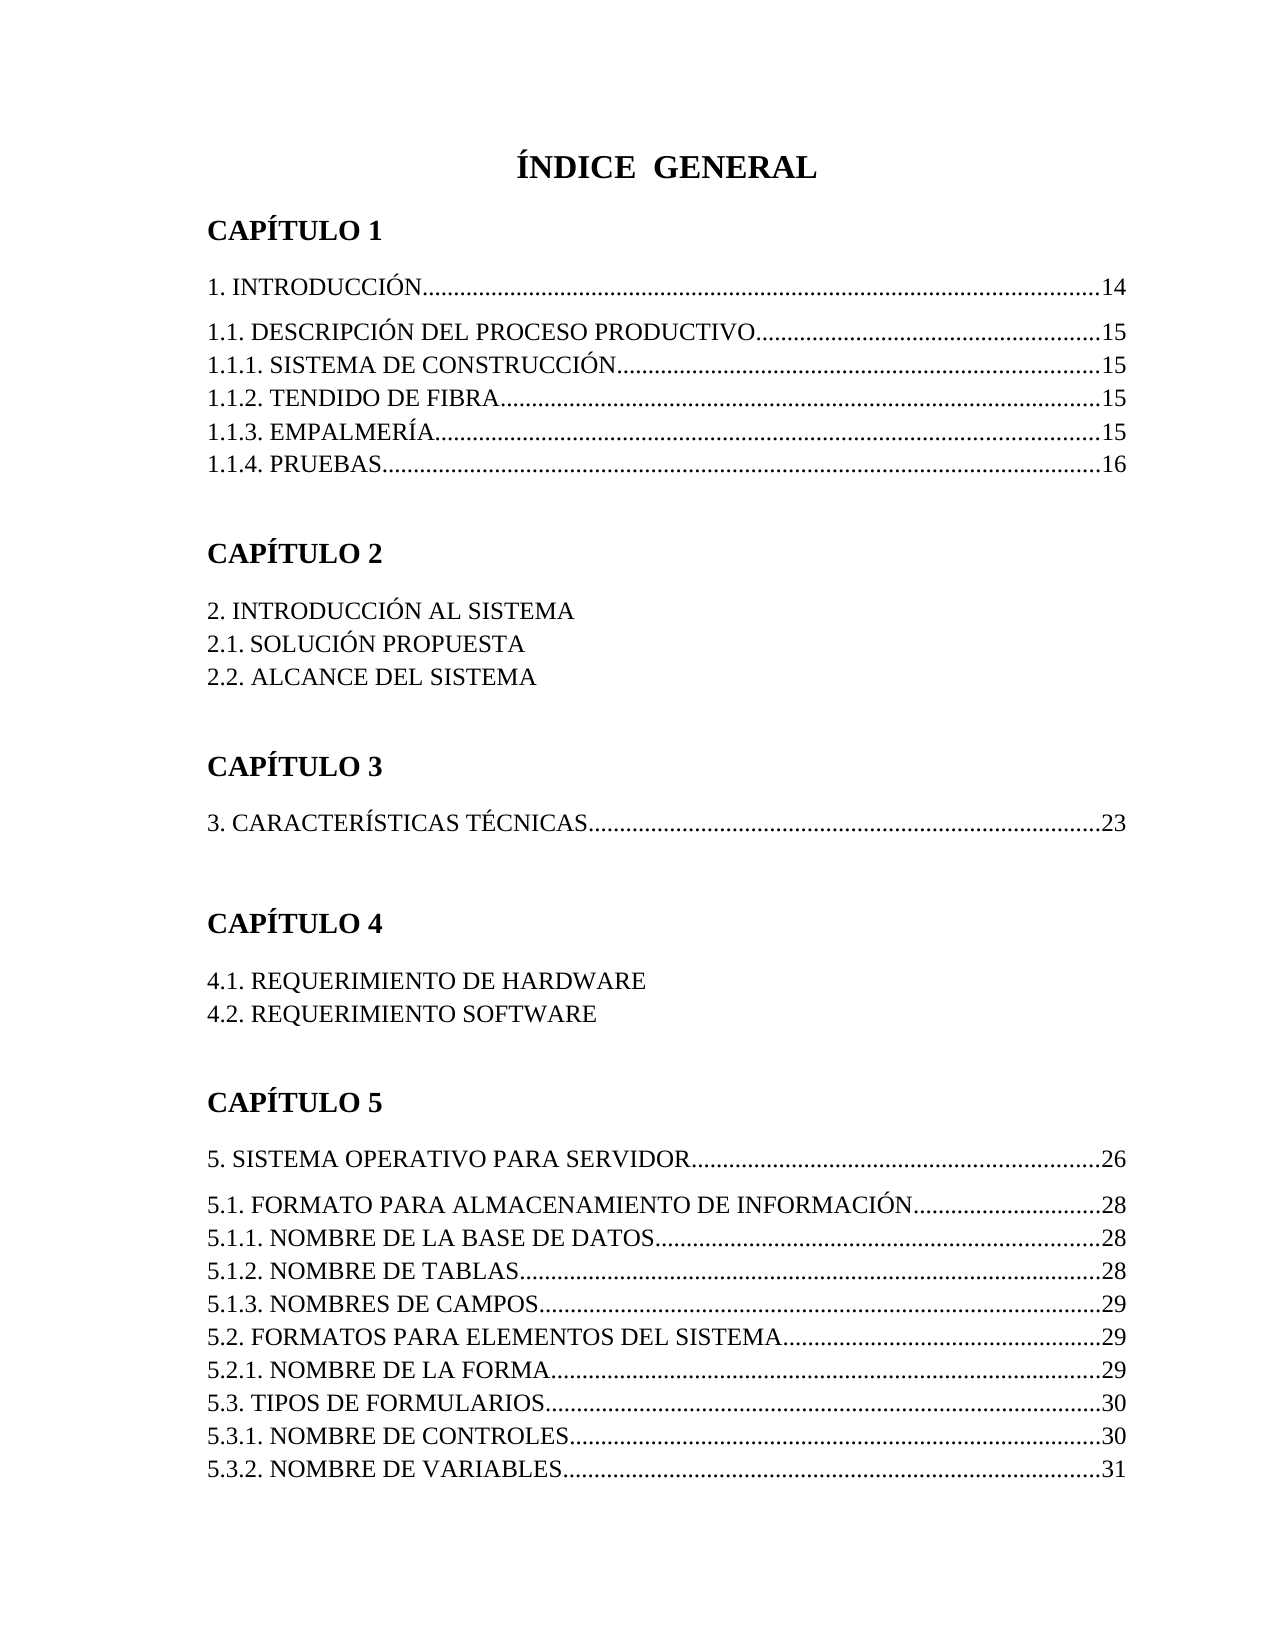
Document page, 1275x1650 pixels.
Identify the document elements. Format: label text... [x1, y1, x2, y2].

text CAPÍTULO 5 [207, 1085, 1127, 1119]
text 5.3. TIPOS DE FORMULARIOS 30 [207, 1388, 1127, 1417]
text 3. CARACTERÍSTICAS TÉCNICAS 23 [207, 808, 1127, 837]
text CAPÍTULO 1 [207, 213, 1127, 246]
text 5.3.1. NOMBRE DE CONTROLES 30 [207, 1421, 1127, 1450]
text 2.2. ALCANCE DEL SISTEMA 18 [207, 662, 1127, 691]
text 1.1.2. TENDIDO DE FIBRA 15 [207, 383, 1127, 412]
text 5.3.2. NOMBRE DE VARIABLES 31 [207, 1454, 1127, 1483]
text 1.1.3. EMPALMERÍA 15 [207, 417, 1127, 445]
text 5.1.2. NOMBRE DE TABLAS 28 [207, 1256, 1127, 1285]
text 5.1. FORMATO PARA ALMACENAMIENTO DE INFORMACIÓN 28 [207, 1190, 1127, 1219]
text 2.1. SOLUCIÓN PROPUESTA 18 [207, 629, 1127, 658]
text 1.1.4. PRUEBAS 16 [207, 449, 1127, 478]
text 5.1.1. NOMBRE DE LA BASE DE DATOS 28 [207, 1223, 1127, 1252]
text 4.2. REQUERIMIENTO SOFTWARE 26 [207, 999, 1127, 1028]
text 1. INTRODUCCIÓN 14 [207, 272, 1127, 301]
text 5.2.1. NOMBRE DE LA FORMA 29 [207, 1355, 1127, 1384]
text 5.2. FORMATOS PARA ELEMENTOS DEL SISTEMA 29 [207, 1322, 1127, 1351]
text CAPÍTULO 3 [207, 749, 1127, 782]
text 4.1. REQUERIMIENTO DE HARDWARE 25 [207, 966, 1127, 995]
text 5. SISTEMA OPERATIVO PARA SERVIDOR 26 [207, 1144, 1127, 1173]
text 2. INTRODUCCIÓN AL SISTEMA 18 [207, 596, 1127, 624]
text ÍNDICE GENERAL [207, 148, 1127, 186]
text 1.1. DESCRIPCIÓN DEL PROCESO PRODUCTIVO 15 [207, 317, 1127, 346]
text CAPÍTULO 4 [207, 907, 1127, 940]
text 1.1.1. SISTEMA DE CONSTRUCCIÓN 15 [207, 351, 1127, 379]
text 5.1.3. NOMBRES DE CAMPOS 29 [207, 1289, 1127, 1318]
text CAPÍTULO 2 [207, 536, 1127, 570]
